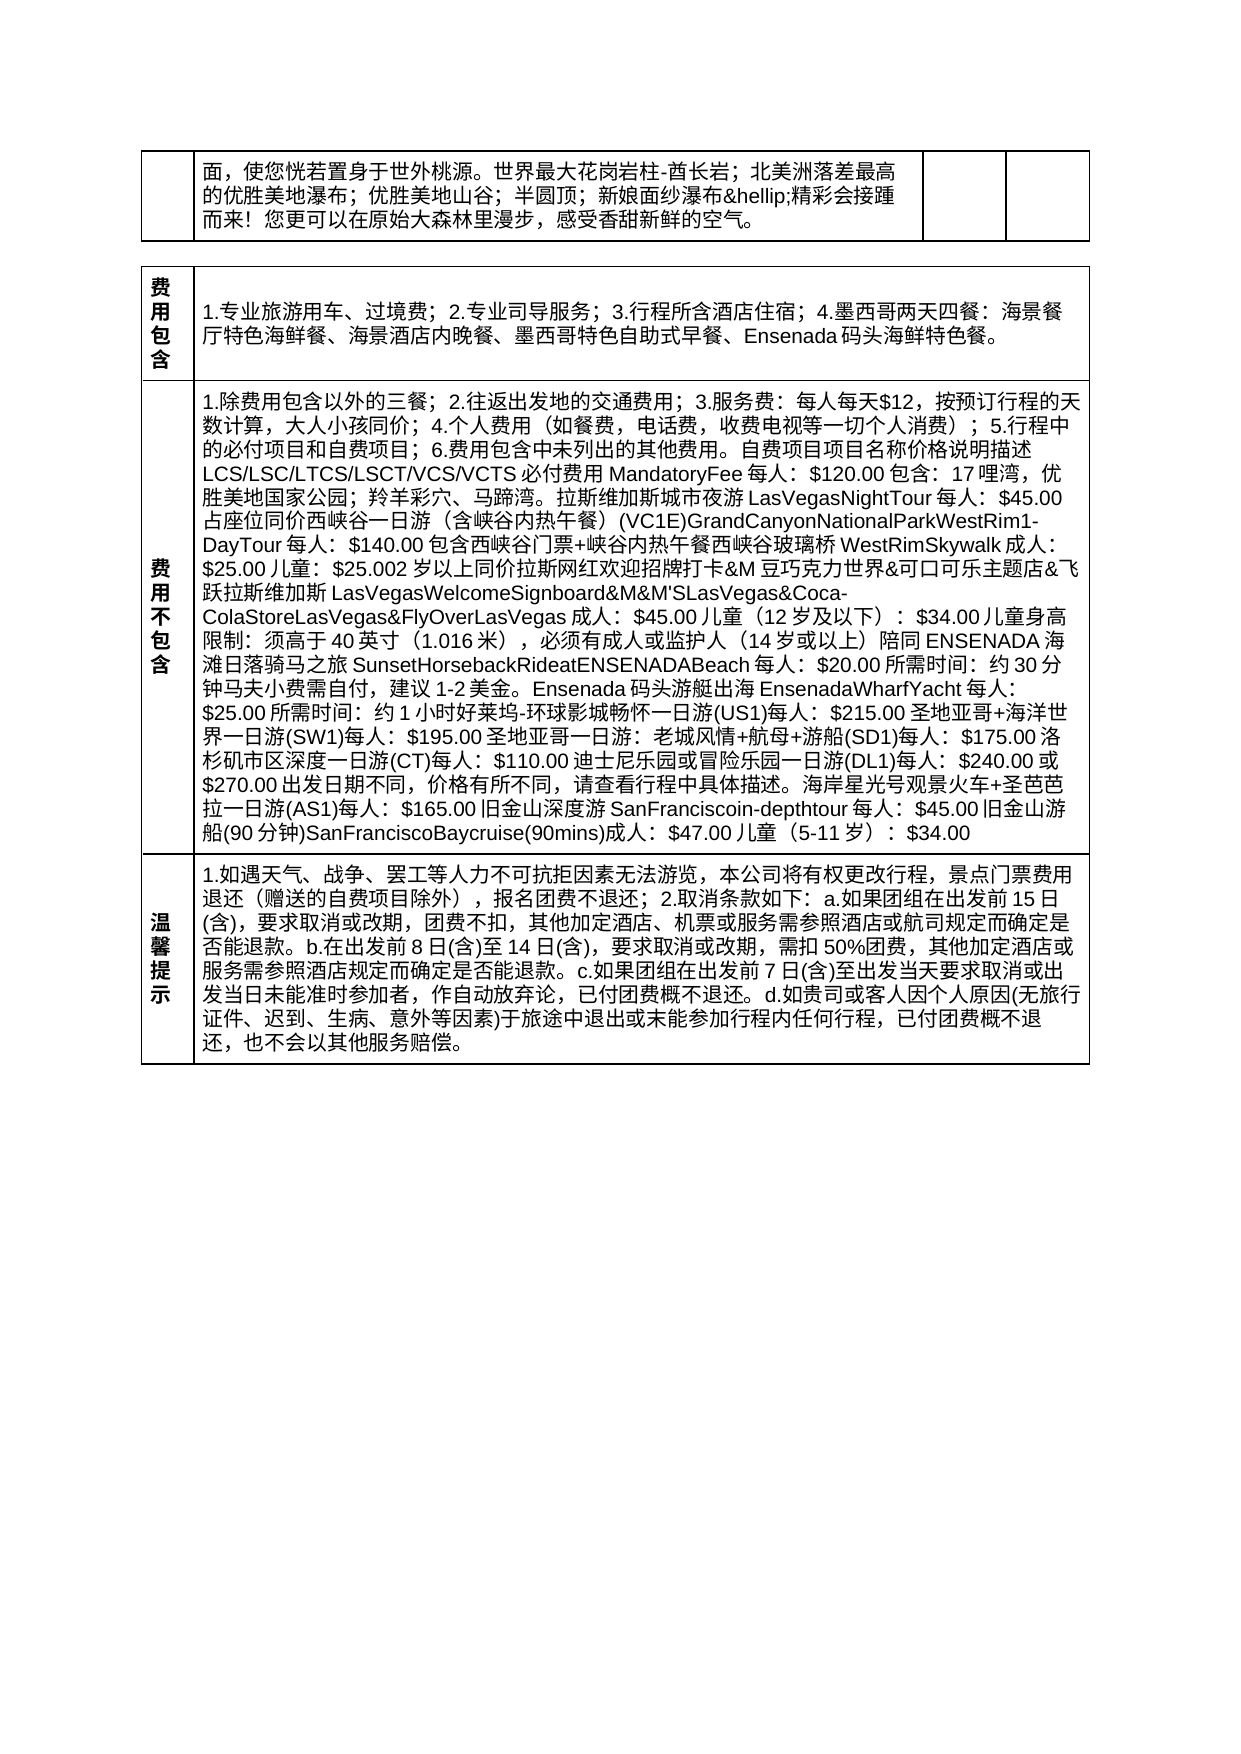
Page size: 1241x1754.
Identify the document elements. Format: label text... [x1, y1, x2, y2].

table_header 1.专业旅游用车、过境费；2.专业司导服务；3.行程所含酒店住宿；4.墨西哥两天四餐：海景餐厅特色海鲜餐、海景酒店内晚餐、墨西哥特色自助式早餐、Ensenada码头海鲜特色餐。 [195, 267, 1089, 380]
table_cell [1007, 152, 1089, 240]
table_cell [924, 152, 1005, 240]
table_cell 11 [142, 152, 193, 240]
table_cell 1.如遇天气、战争、罢工等人力不可抗拒因素无法游览，本公司将有权更改行程，景点门票费用退还（赠送的自费项目除外），报名团费不退还；2.取消条款如下：a.如果团组在出发前15日(含)，要求取消或改期，团费不扣，其他加定酒店、机票或服务需参照酒店或航司规定而确定是否能退款。b.在出发前8日(含)至14日(含)，要求取消或改期，需扣50%团费，其他加定酒店或服务需参照酒店规定而确定是否能退款。c.如果团组在出发前7日(含)至出发当天要求取消或出发当日未能准时参加者，作自动放弃论，已付团费概不退还。d.如贵司或客人因个人原因(无旅行证件、迟到、生病、意外等因素)于旅途中退出或末能参加行程内任何行程，已付团费概不退还，也不会以其他服务赔偿。 [195, 855, 1089, 1063]
table_cell 费用不包含 [142, 381, 193, 853]
table_cell 1.除费用包含以外的三餐；2.往返出发地的交通费用；3.服务费：每人每天$12，按预订行程的天数计算，大人小孩同价；4.个人费用（如餐费，电话费，收费电视等一切个人消费）；5.行程中的必付项目和自费项目；6.费用包含中未列出的其他费用。自费项目项目名称价格说明描述LCS/LSC/LTCS/LSCT/VCS/VCTS必付费用MandatoryFee每人：$120.00包含：17哩湾，优胜美地国家公园；羚羊彩穴、马蹄湾。拉斯维加斯城市夜游LasVegasNightTour每人：$45.00占座位同价西峡谷一日游（含峡谷内热午餐）(VC1E)GrandCanyonNationalParkWestRim1-DayTour每人：$140.00包含西峡谷门票+峡谷内热午餐西峡谷玻璃桥WestRimSkywalk成人：$25.00儿童：$25.002岁以上同价拉斯网红欢迎招牌打卡&M豆巧克力世界&可口可乐主题店&飞跃拉斯维加斯LasVegasWelcomeSignboard&M&M'SLasVegas&Coca-ColaStoreLasVegas&FlyOverLasVegas成人：$45.00儿童（12岁及以下）：$34.00儿童身高限制：须高于40英寸（1.016米），必须有成人或监护人（14岁或以上）陪同ENSENADA海滩日落骑马之旅SunsetHorsebackRideatENSENADABeach每人：$20.00所需时间：约30分钟马夫小费需自付，建议1-2美金。Ensenada码头游艇出海EnsenadaWharfYacht每人：$25.00所需时间：约1小时好莱坞-环球影城畅怀一日游(US1)每人：$215.00圣地亚哥+海洋世界一日游(SW1)每人：$195.00圣地亚哥一日游：老城风情+航母+游船(SD1)每人：$175.00洛杉矶市区深度一日游(CT)每人：$110.00迪士尼乐园或冒险乐园一日游(DL1)每人：$240.00或$270.00出发日期不同，价格有所不同，请查看行程中具体描述。海岸星光号观景火车+圣芭芭拉一日游(AS1)每人：$165.00旧金山深度游SanFranciscoin-depthtour每人：$45.00旧金山游船(90分钟)SanFranciscoBaycruise(90mins)成人：$47.00儿童（5-11岁）：$34.00 [195, 381, 1089, 853]
table_header 费用包含 [142, 267, 193, 380]
table_cell 温馨提示 [142, 854, 193, 1063]
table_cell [195, 152, 922, 240]
